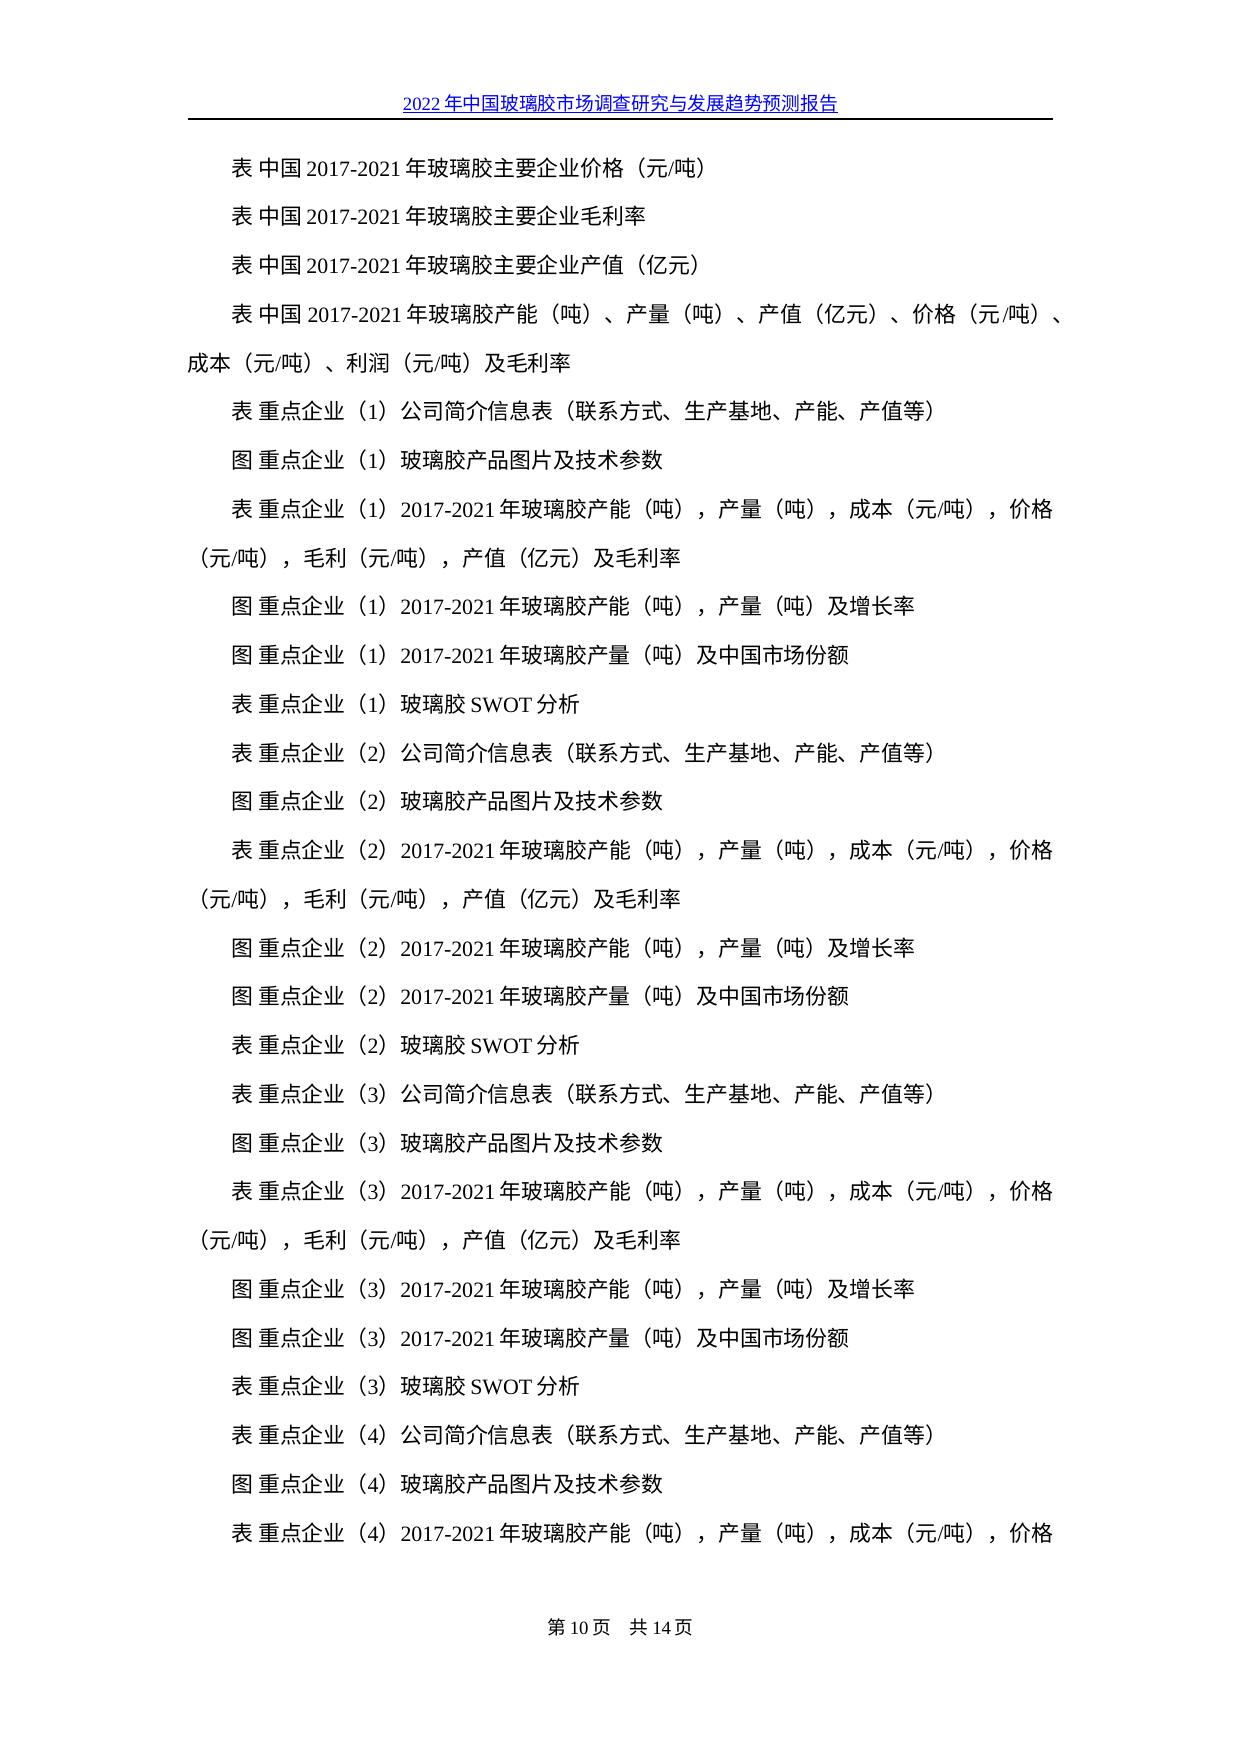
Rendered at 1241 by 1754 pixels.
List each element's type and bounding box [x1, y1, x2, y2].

text [187, 150, 1053, 1548]
